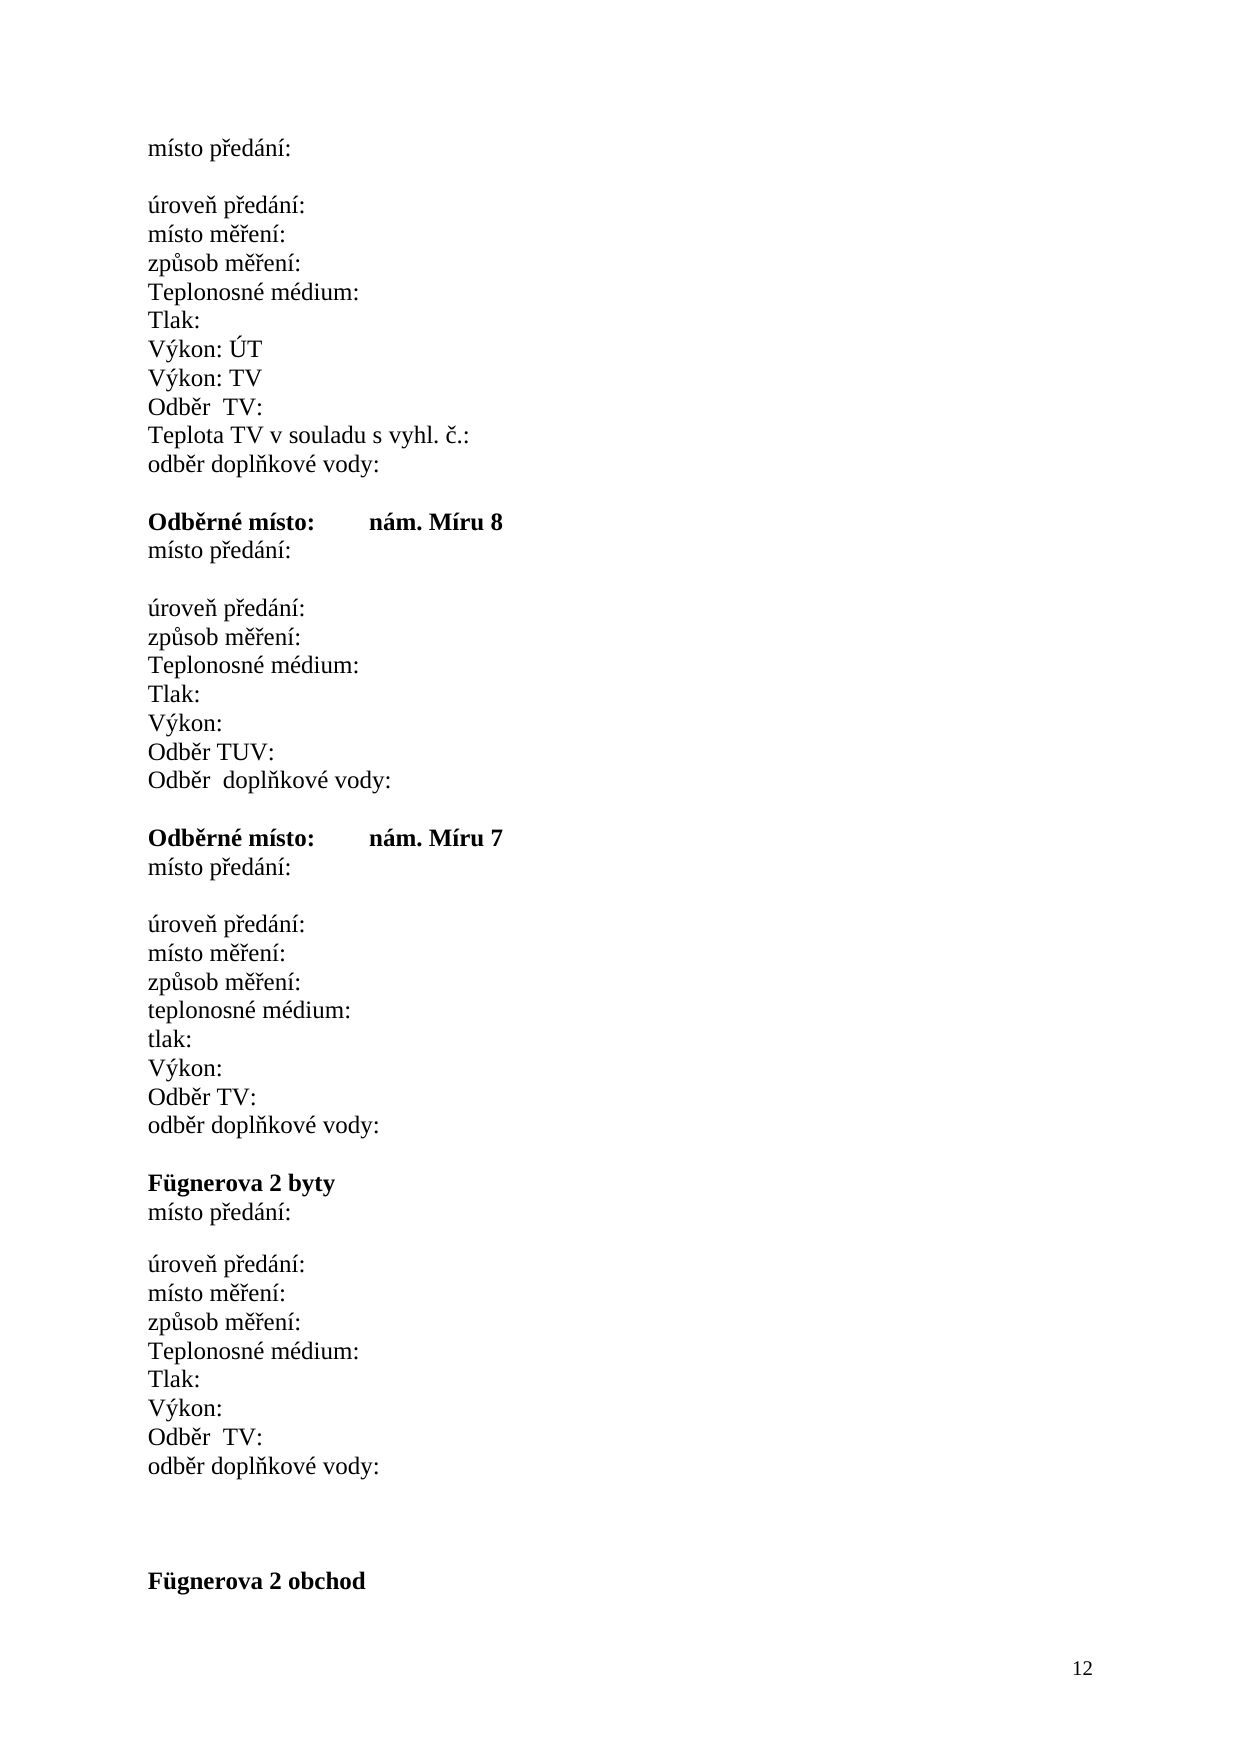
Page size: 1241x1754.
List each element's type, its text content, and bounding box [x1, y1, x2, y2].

text Fügnerova 2 byty [148, 1168, 1093, 1197]
text místo předání: [148, 133, 1093, 162]
text odběr doplňkové vody: [148, 449, 1093, 478]
text způsob měření: [148, 622, 1093, 650]
text Odběrné místo: nám. Míru 8 [148, 507, 1093, 535]
text úroveň předání: [148, 1249, 1093, 1278]
text místo měření: [148, 219, 1093, 248]
text Výkon: ÚT [148, 334, 1093, 363]
text odběr doplňkové vody: [148, 1451, 1093, 1479]
text místo předání: [148, 1197, 1093, 1225]
text místo předání: [148, 535, 1093, 564]
text Výkon: [148, 1053, 1093, 1082]
text místo předání: [148, 852, 1093, 880]
text Odběr doplňkové vody: [148, 765, 1093, 794]
text způsob měření: [148, 967, 1093, 995]
text Teplonosné médium: [148, 650, 1093, 679]
text způsob měření: [148, 248, 1093, 277]
text místo měření: [148, 1278, 1093, 1307]
text Výkon: [148, 1393, 1093, 1422]
text Odběrné místo: nám. Míru 7 [148, 823, 1093, 852]
text Odběr TV: [148, 1082, 1093, 1110]
text teplonosné médium: [148, 995, 1093, 1024]
text úroveň předání: [148, 593, 1093, 622]
text Odběr TV: [148, 392, 1093, 420]
text Výkon: [148, 708, 1093, 737]
text Tlak: [148, 679, 1093, 708]
text Teplota TV v souladu s vyhl. č.: [148, 420, 1093, 449]
text Tlak: [148, 305, 1093, 334]
text Teplonosné médium: [148, 1336, 1093, 1364]
text způsob měření: [148, 1307, 1093, 1336]
text Odběr TUV: [148, 737, 1093, 765]
text tlak: [148, 1024, 1093, 1053]
text místo měření: [148, 938, 1093, 967]
text úroveň předání: [148, 909, 1093, 938]
text Odběr TV: [148, 1422, 1093, 1451]
text Výkon: TV [148, 363, 1093, 392]
text odběr doplňkové vody: [148, 1110, 1093, 1139]
text Teplonosné médium: [148, 277, 1093, 305]
text Fügnerova 2 obchod [148, 1566, 1093, 1594]
text úroveň předání: [148, 190, 1093, 219]
text Tlak: [148, 1364, 1093, 1393]
